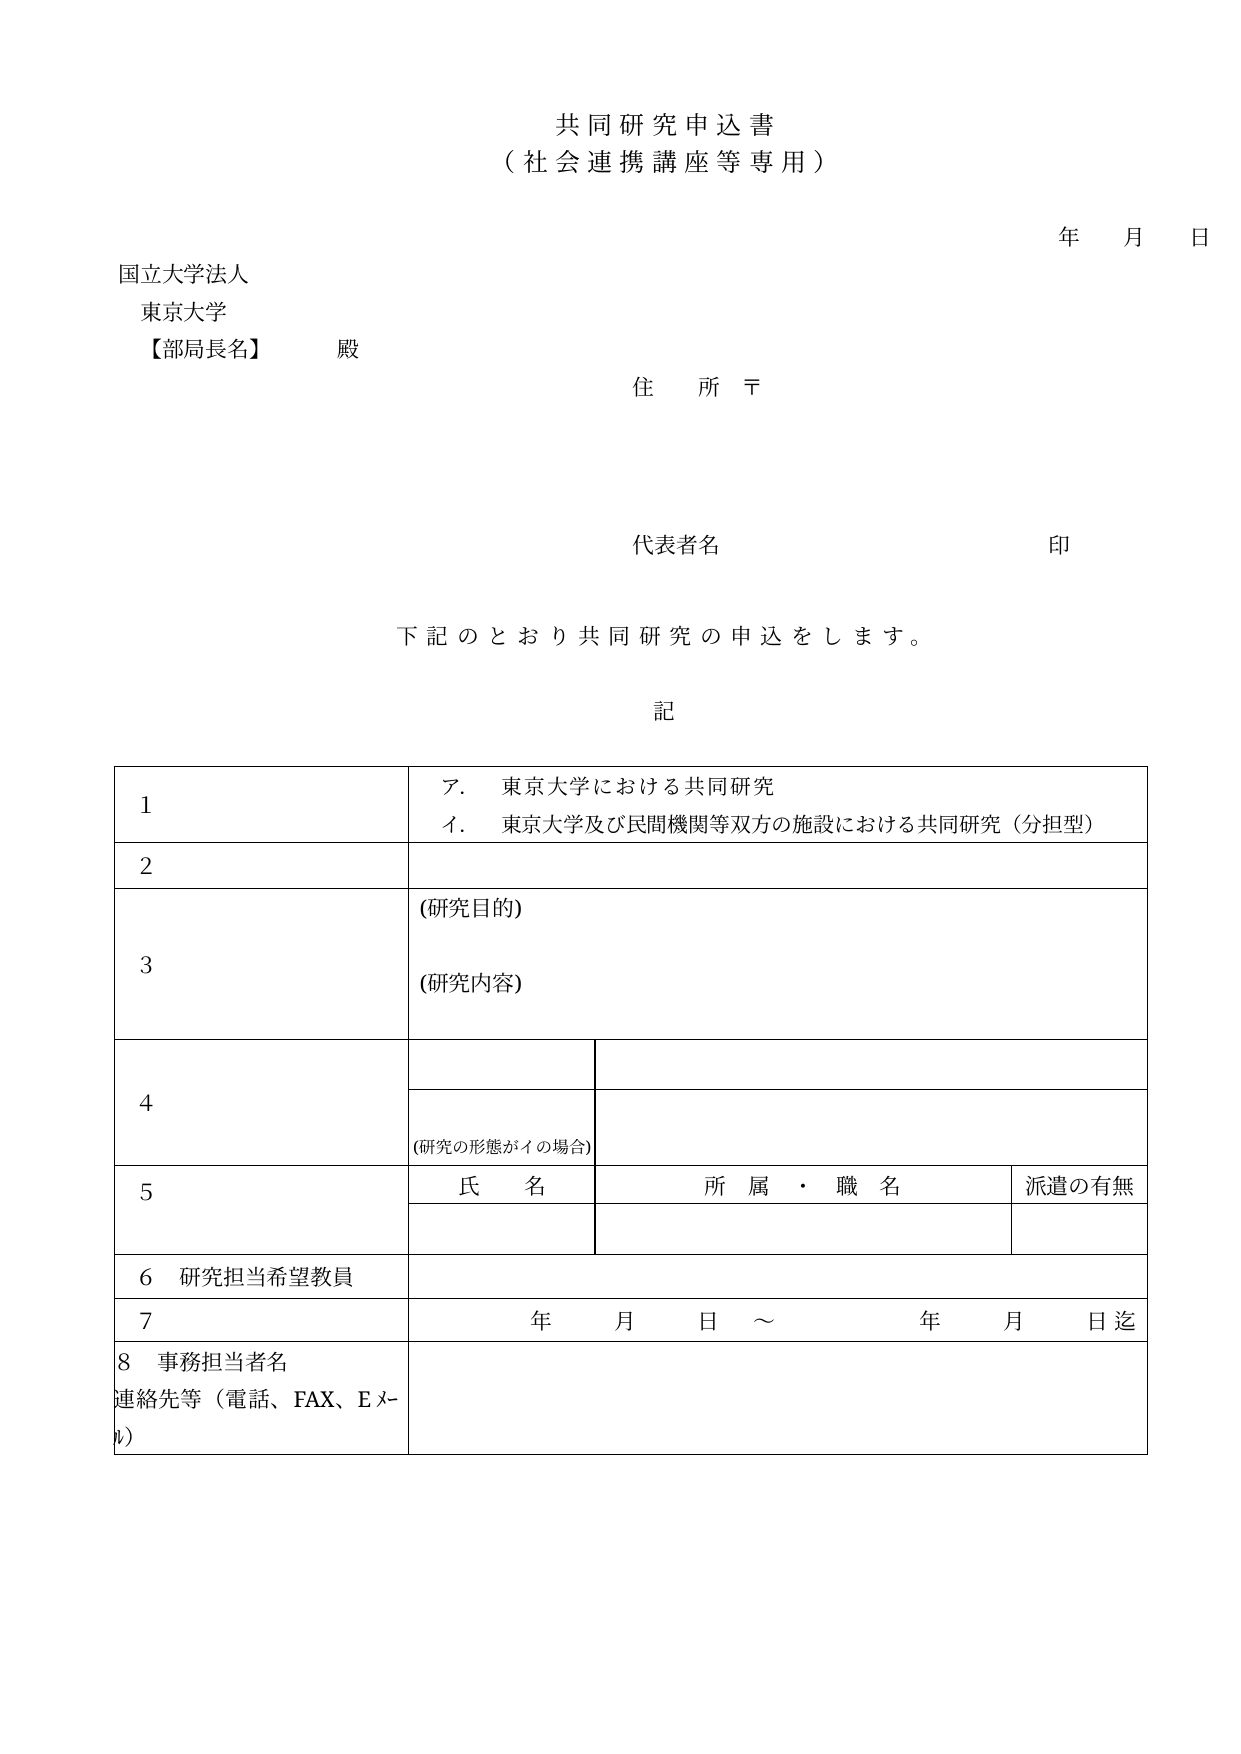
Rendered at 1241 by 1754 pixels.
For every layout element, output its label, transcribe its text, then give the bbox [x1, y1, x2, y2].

text 代表者名 印 [632, 525, 1211, 563]
table_cell 所 属 ・ 職 名 [596, 1166, 1011, 1203]
text 東京大学 [118, 292, 1211, 330]
table_cell ２ [115, 843, 408, 888]
table_cell (研究目的) (研究内容) [409, 889, 1147, 1039]
table_cell [409, 1342, 1147, 1454]
table_cell [409, 1255, 1147, 1298]
text 住 所 〒 [632, 367, 1211, 405]
text 国立大学法人 [118, 255, 1211, 292]
table_cell ５ [115, 1166, 408, 1254]
table_cell (研究の形態がイの場合) [409, 1090, 594, 1165]
table_cell ３ [115, 889, 408, 1039]
table_cell ８ 事務担当者名 連絡先等（電話、FAX、Eﾒｰﾙ） [115, 1342, 408, 1454]
table_cell 年 月 日 ～ 年 月 日迄 [409, 1299, 1147, 1341]
table_cell [409, 1204, 594, 1254]
text 下記のとおり共同研究の申込をします。 [118, 616, 1211, 653]
table_cell ６ 研究担当希望教員 [115, 1255, 408, 1298]
text 【部局長名】 殿 [118, 330, 1211, 367]
table_header １ [115, 767, 408, 842]
table_header ア． 東京大学における共同研究 イ． 東京大学及び民間機関等双方の施設における共同研究（分担型） [409, 767, 1147, 842]
table_cell [596, 1040, 1147, 1089]
table_cell [596, 1204, 1011, 1254]
table_cell ４ [115, 1040, 408, 1165]
table_cell [409, 843, 1147, 888]
table_cell [1012, 1204, 1147, 1254]
table_cell 氏 名 [409, 1166, 594, 1203]
table_cell [596, 1090, 1147, 1165]
table_cell [409, 1040, 594, 1089]
subtitle 記 [118, 691, 1211, 728]
table_cell ７ [115, 1299, 408, 1341]
table_cell 派遣の有無 [1012, 1166, 1147, 1203]
subtitle 共同研究申込書 [118, 105, 1211, 142]
subtitle （社会連携講座等専用） [118, 142, 1211, 180]
text 年 月 日 [118, 217, 1211, 255]
